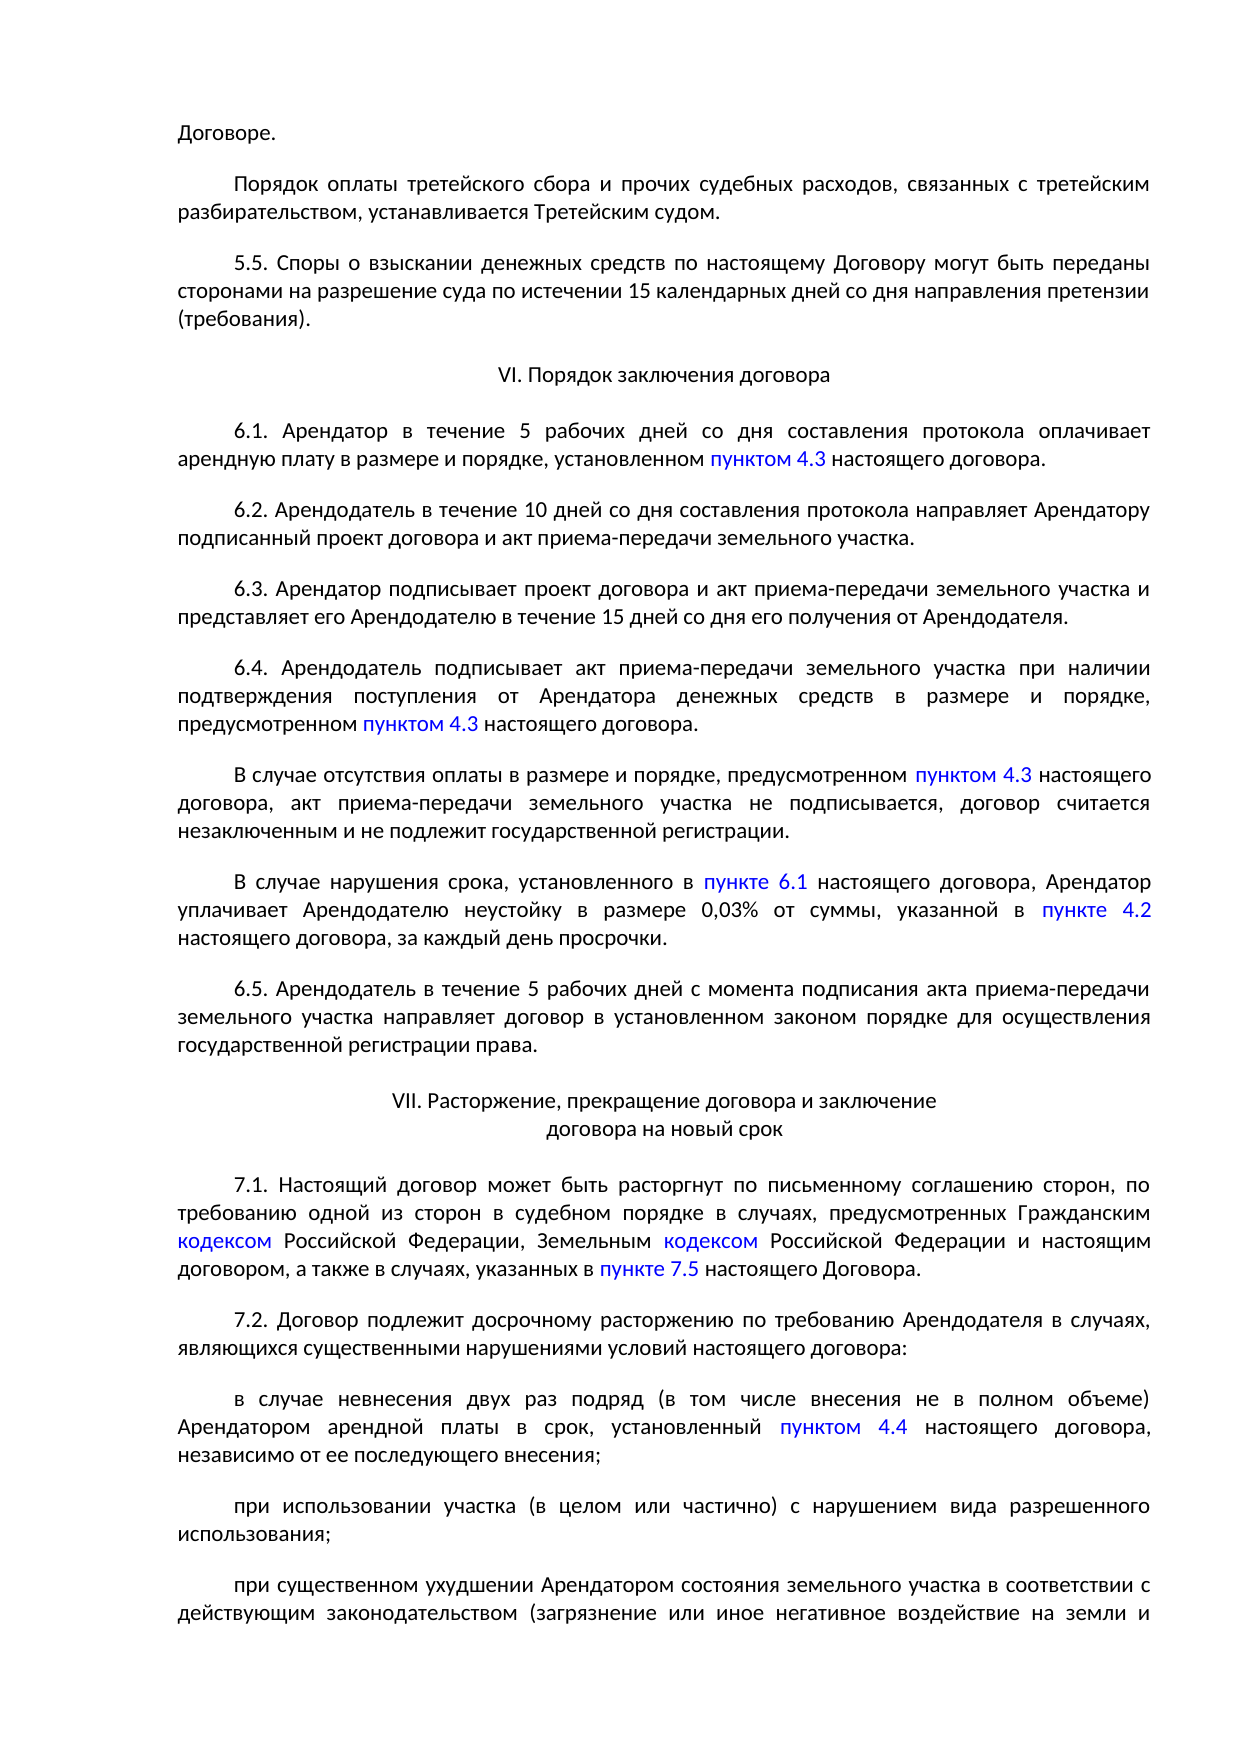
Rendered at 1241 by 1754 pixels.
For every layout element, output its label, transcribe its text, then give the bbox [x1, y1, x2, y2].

text договора на новый срок [177, 1114, 1152, 1142]
text 6.4. Арендодатель подписывает акт приема-передачи земельного участка при наличии подтверждения поступления от Арендатора денежных средств в размере и порядке, предусмотренном пунктом 4.3 настоящего договора. [177, 653, 1152, 737]
text 6.2. Арендодатель в течение 10 дней со дня составления протокола направляет Арендатору подписанный проект договора и акт приема-передачи земельного участка. [177, 495, 1152, 551]
text 7.2. Договор подлежит досрочному расторжению по требованию Арендодателя в случаях, являющихся существенными нарушениями условий настоящего договора: [177, 1305, 1152, 1361]
text в случае невнесения двух раз подряд (в том числе внесения не в полном объеме) Арендатором арендной платы в срок, установленный пунктом 4.4 настоящего договора, независимо от ее последующего внесения; [177, 1384, 1152, 1468]
text Порядок оплаты третейского сбора и прочих судебных расходов, связанных с третейским разбирательством, устанавливается Третейским судом. [177, 169, 1152, 225]
text 6.3. Арендатор подписывает проект договора и акт приема-передачи земельного участка и представляет его Арендодателю в течение 15 дней со дня его получения от Арендодателя. [177, 574, 1152, 630]
text VI. Порядок заключения договора [177, 360, 1152, 388]
text VII. Расторжение, прекращение договора и заключение [177, 1086, 1152, 1114]
text 7.1. Настоящий договор может быть расторгнут по письменному соглашению сторон, по требованию одной из сторон в судебном порядке в случаях, предусмотренных Гражданским кодексом Российской Федерации, Земельным кодексом Российской Федерации и настоящим договором, а также в случаях, указанных в пункте 7.5 настоящего Договора. [177, 1170, 1152, 1282]
text 6.5. Арендодатель в течение 5 рабочих дней с момента подписания акта приема-передачи земельного участка направляет договор в установленном законом порядке для осуществления государственной регистрации права. [177, 974, 1152, 1058]
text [177, 1570, 1152, 1626]
text В случае отсутствия оплаты в размере и порядке, предусмотренном пунктом 4.3 настоящего договора, акт приема-передачи земельного участка не подписывается, договор считается незаключенным и не подлежит государственной регистрации. [177, 760, 1152, 844]
text В случае нарушения срока, установленного в пункте 6.1 настоящего договора, Арендатор уплачивает Арендодателю неустойку в размере 0,03% от суммы, указанной в пункте 4.2 настоящего договора, за каждый день просрочки. [177, 867, 1152, 951]
text 6.1. Арендатор в течение 5 рабочих дней со дня составления протокола оплачивает арендную плату в размере и порядке, установленном пунктом 4.3 настоящего договора. [177, 416, 1152, 472]
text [177, 118, 1152, 146]
text при использовании участка (в целом или частично) с нарушением вида разрешенного использования; [177, 1491, 1152, 1547]
text 5.5. Споры о взыскании денежных средств по настоящему Договору могут быть переданы сторонами на разрешение суда по истечении 15 календарных дней со дня направления претензии (требования). [177, 248, 1152, 332]
